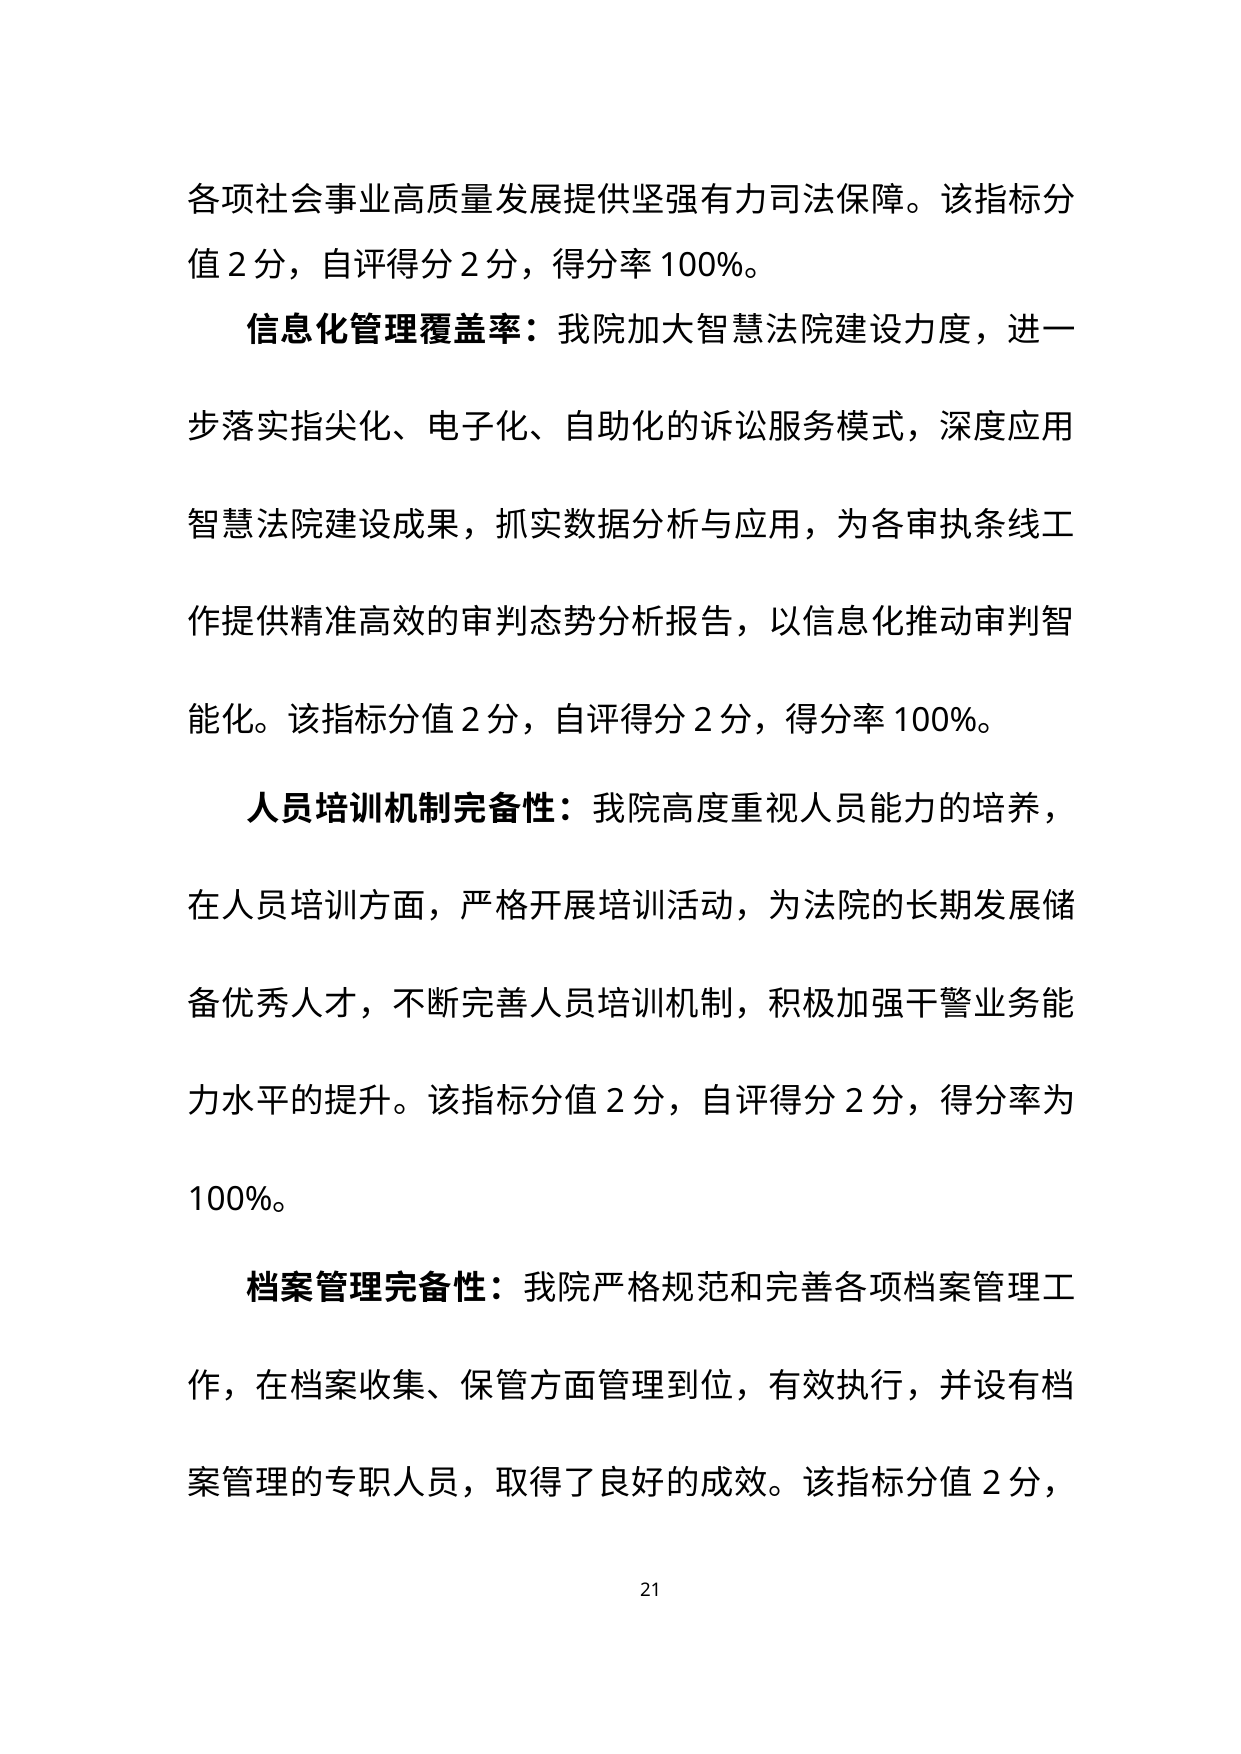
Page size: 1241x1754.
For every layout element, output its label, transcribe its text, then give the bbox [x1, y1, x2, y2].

text 信息化管理覆盖率：我院加大智慧法院建设力度，进一步落实指尖化、电子化、自助化的诉讼服务模式，深度应用智慧法院建设成果，抓实数据分析与应用，为各审执条线工作提供精准高效的审判态势分析报告，以信息化推动审判智能化。该指标分值2分，自评得分2分，得分率100%。 [187, 294, 1076, 749]
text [187, 1253, 1076, 1513]
text 人员培训机制完备性：我院高度重视人员能力的培养，在人员培训方面，严格开展培训活动，为法院的长期发展储备优秀人才，不断完善人员培训机制，积极加强干警业务能力水平的提升。该指标分值2分，自评得分2分，得分率为100%。 [187, 773, 1076, 1228]
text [187, 164, 1076, 294]
